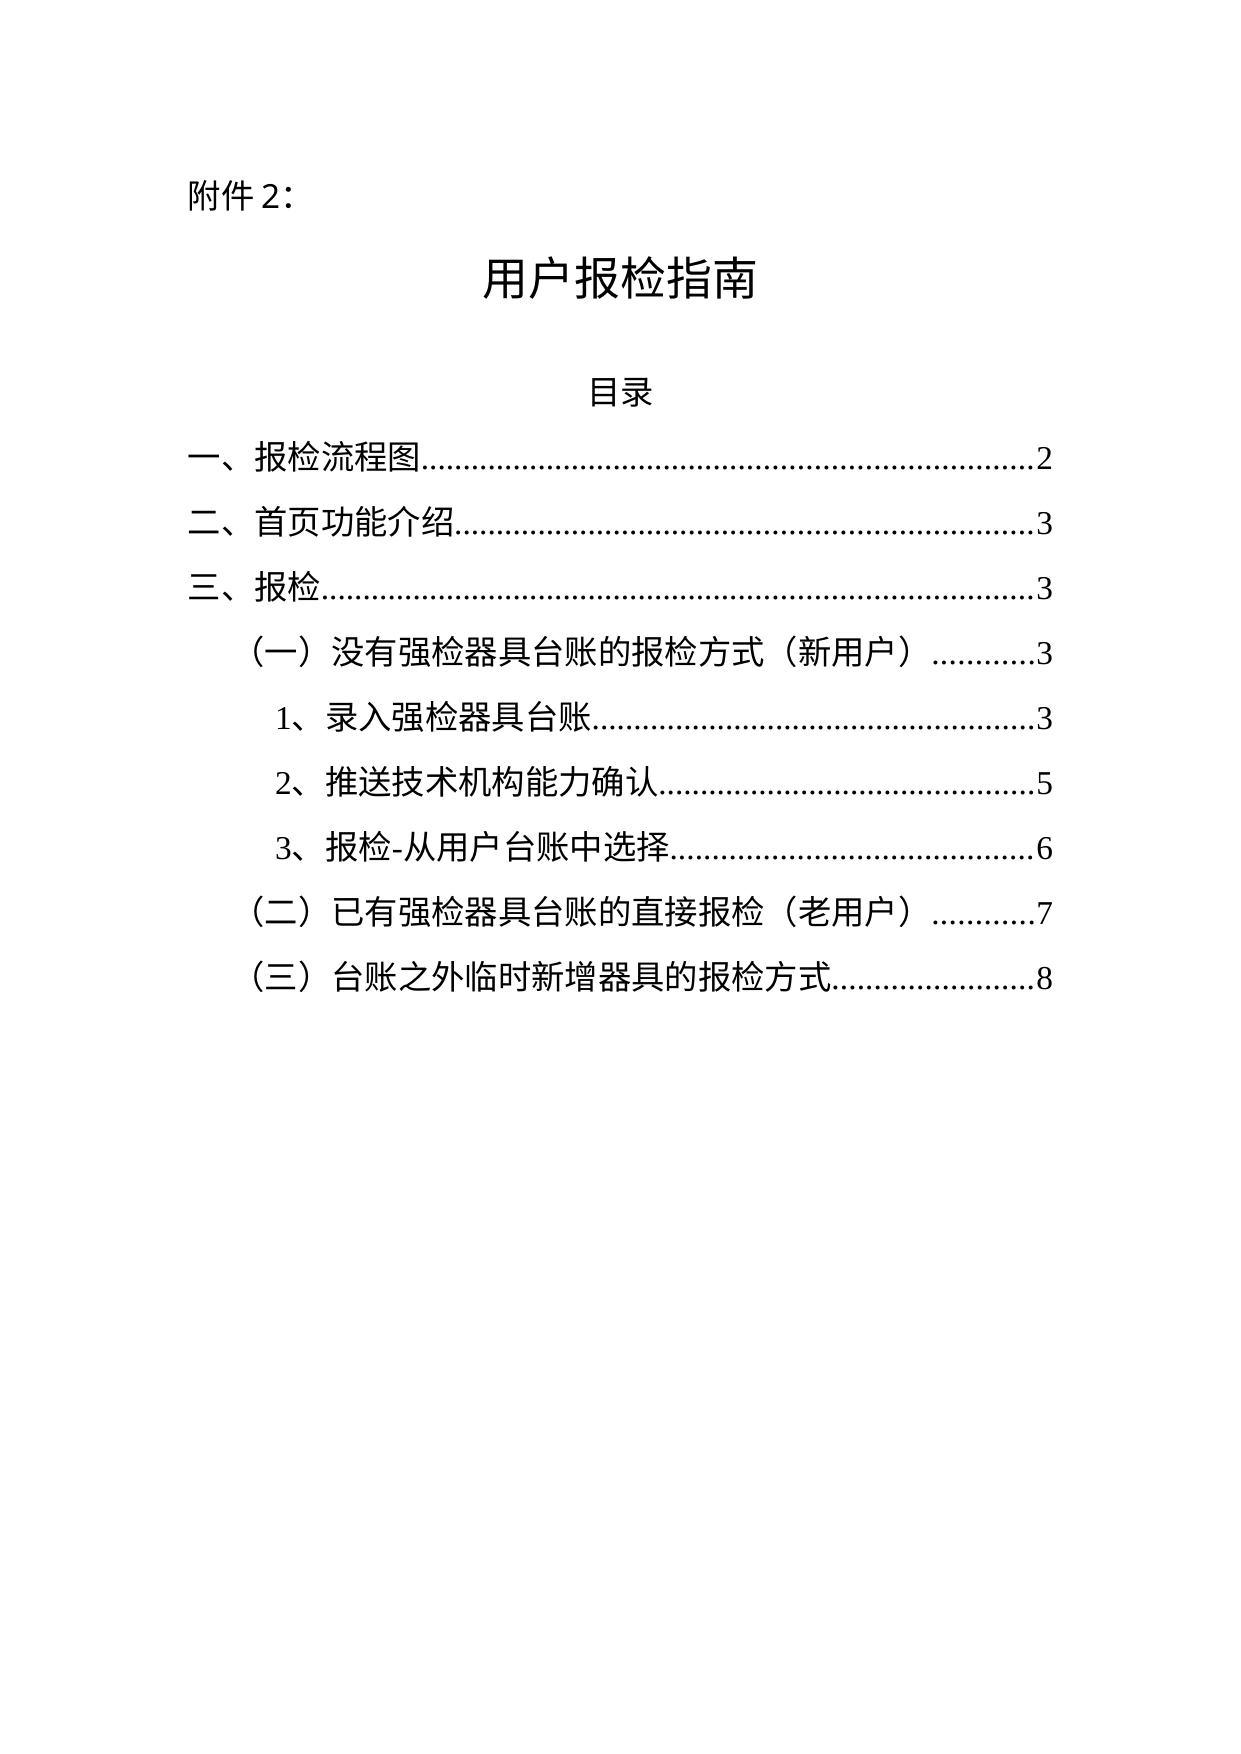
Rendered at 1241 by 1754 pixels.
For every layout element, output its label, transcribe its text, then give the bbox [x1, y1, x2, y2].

text 用户报检指南 [187, 227, 1053, 324]
text 附件2： [187, 162, 1053, 227]
